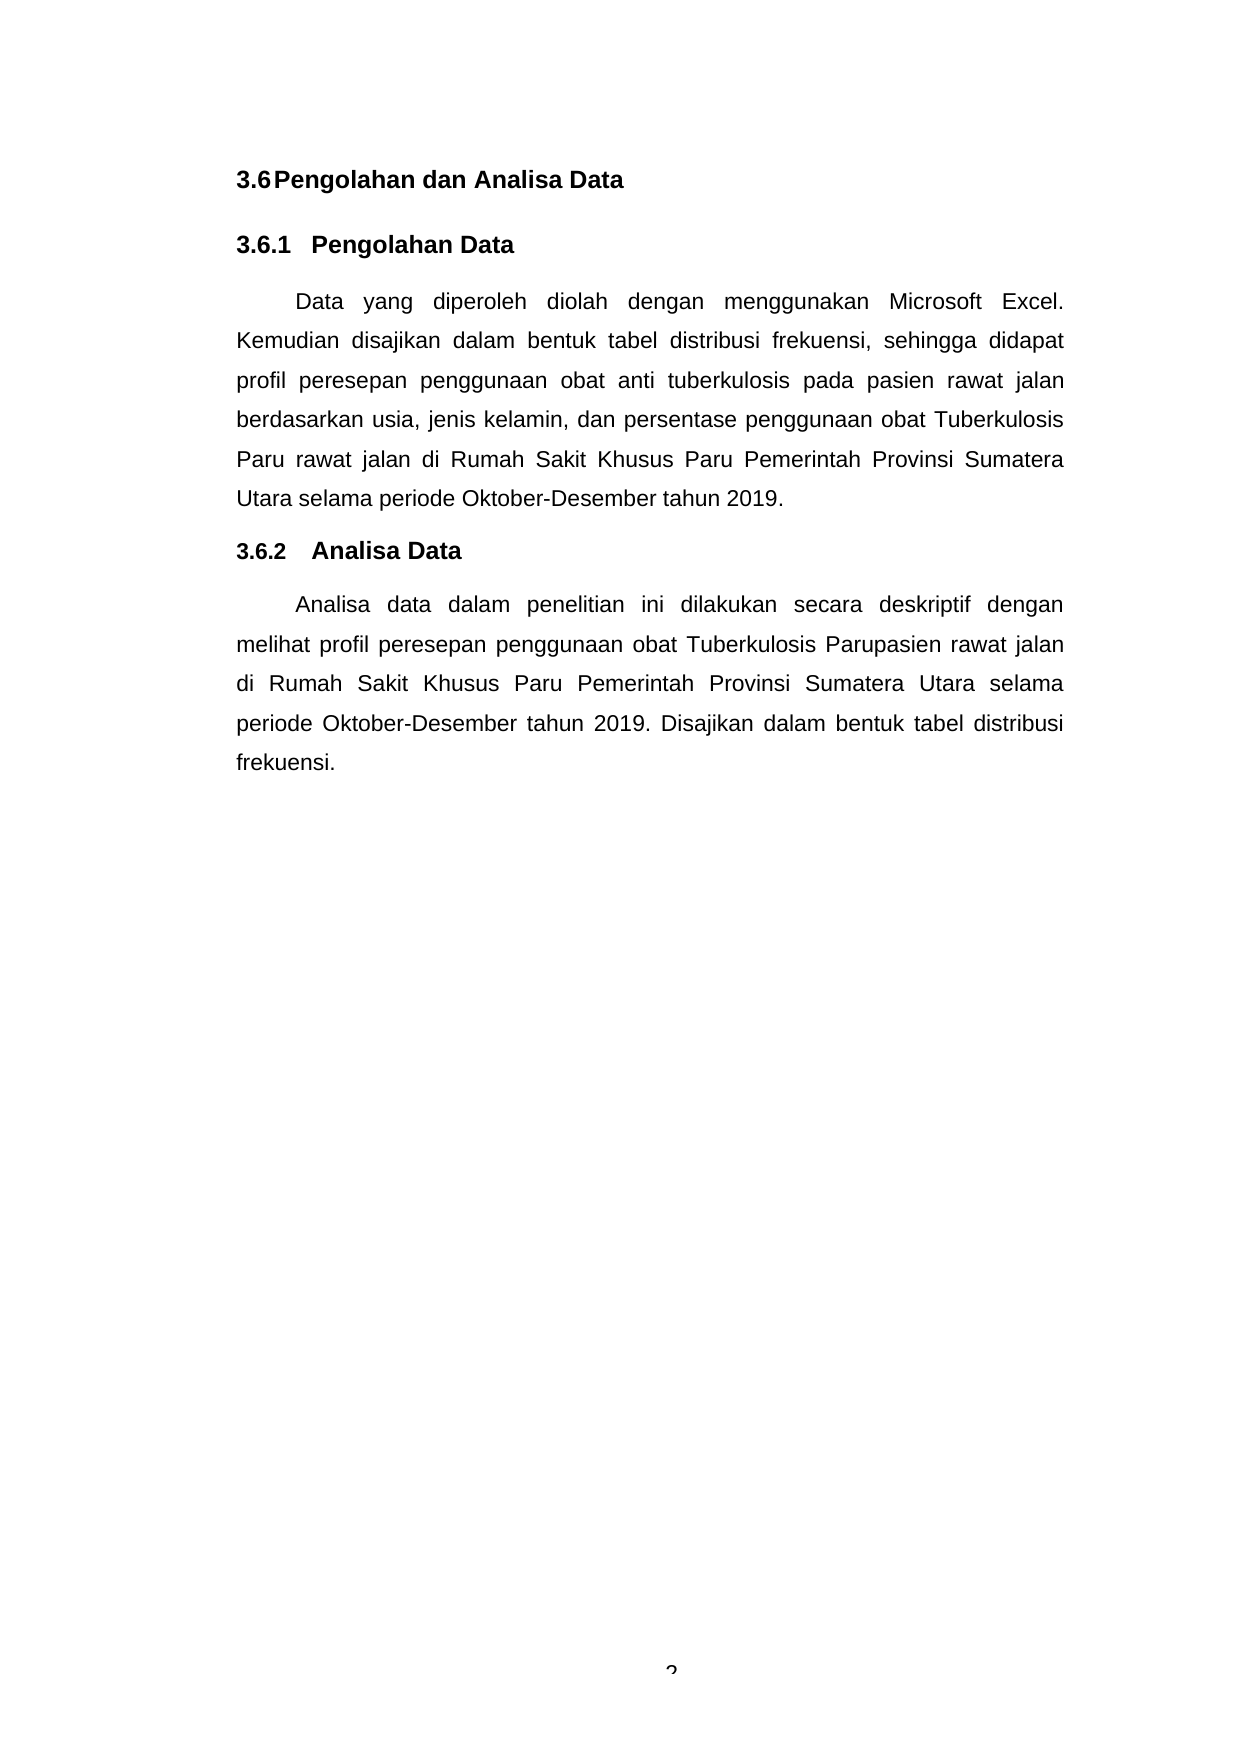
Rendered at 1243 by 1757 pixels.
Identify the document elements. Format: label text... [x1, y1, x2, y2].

text Analisa data dalam penelitian ini dilakukan secara deskriptif dengan melihat profil peresepan penggunaan obat Tuberkulosis Parupasien rawat jalan di Rumah Sakit Khusus Paru Pemerintah Provinsi Sumatera Utara selama periode Oktober-Desember tahun 2019. Disajikan dalam bentuk tabel distribusi frekuensi. [236, 591, 1064, 775]
subtitle Analisa Data [236, 536, 1107, 565]
subtitle Pengolahan Data [236, 229, 1107, 258]
subtitle Pengolahan dan Analisa Data [236, 165, 1107, 194]
text Data yang diperoleh diolah dengan menggunakan Microsoft Excel. Kemudian disajikan dalam bentuk tabel distribusi frekuensi, sehingga didapat profil peresepan penggunaan obat anti tuberkulosis pada pasien rawat jalan berdasarkan usia, jenis kelamin, dan persentase penggunaan obat Tuberkulosis Paru rawat jalan di Rumah Sakit Khusus Paru Pemerintah Provinsi Sumatera Utara selama periode Oktober-Desember tahun 2019. [236, 288, 1065, 511]
